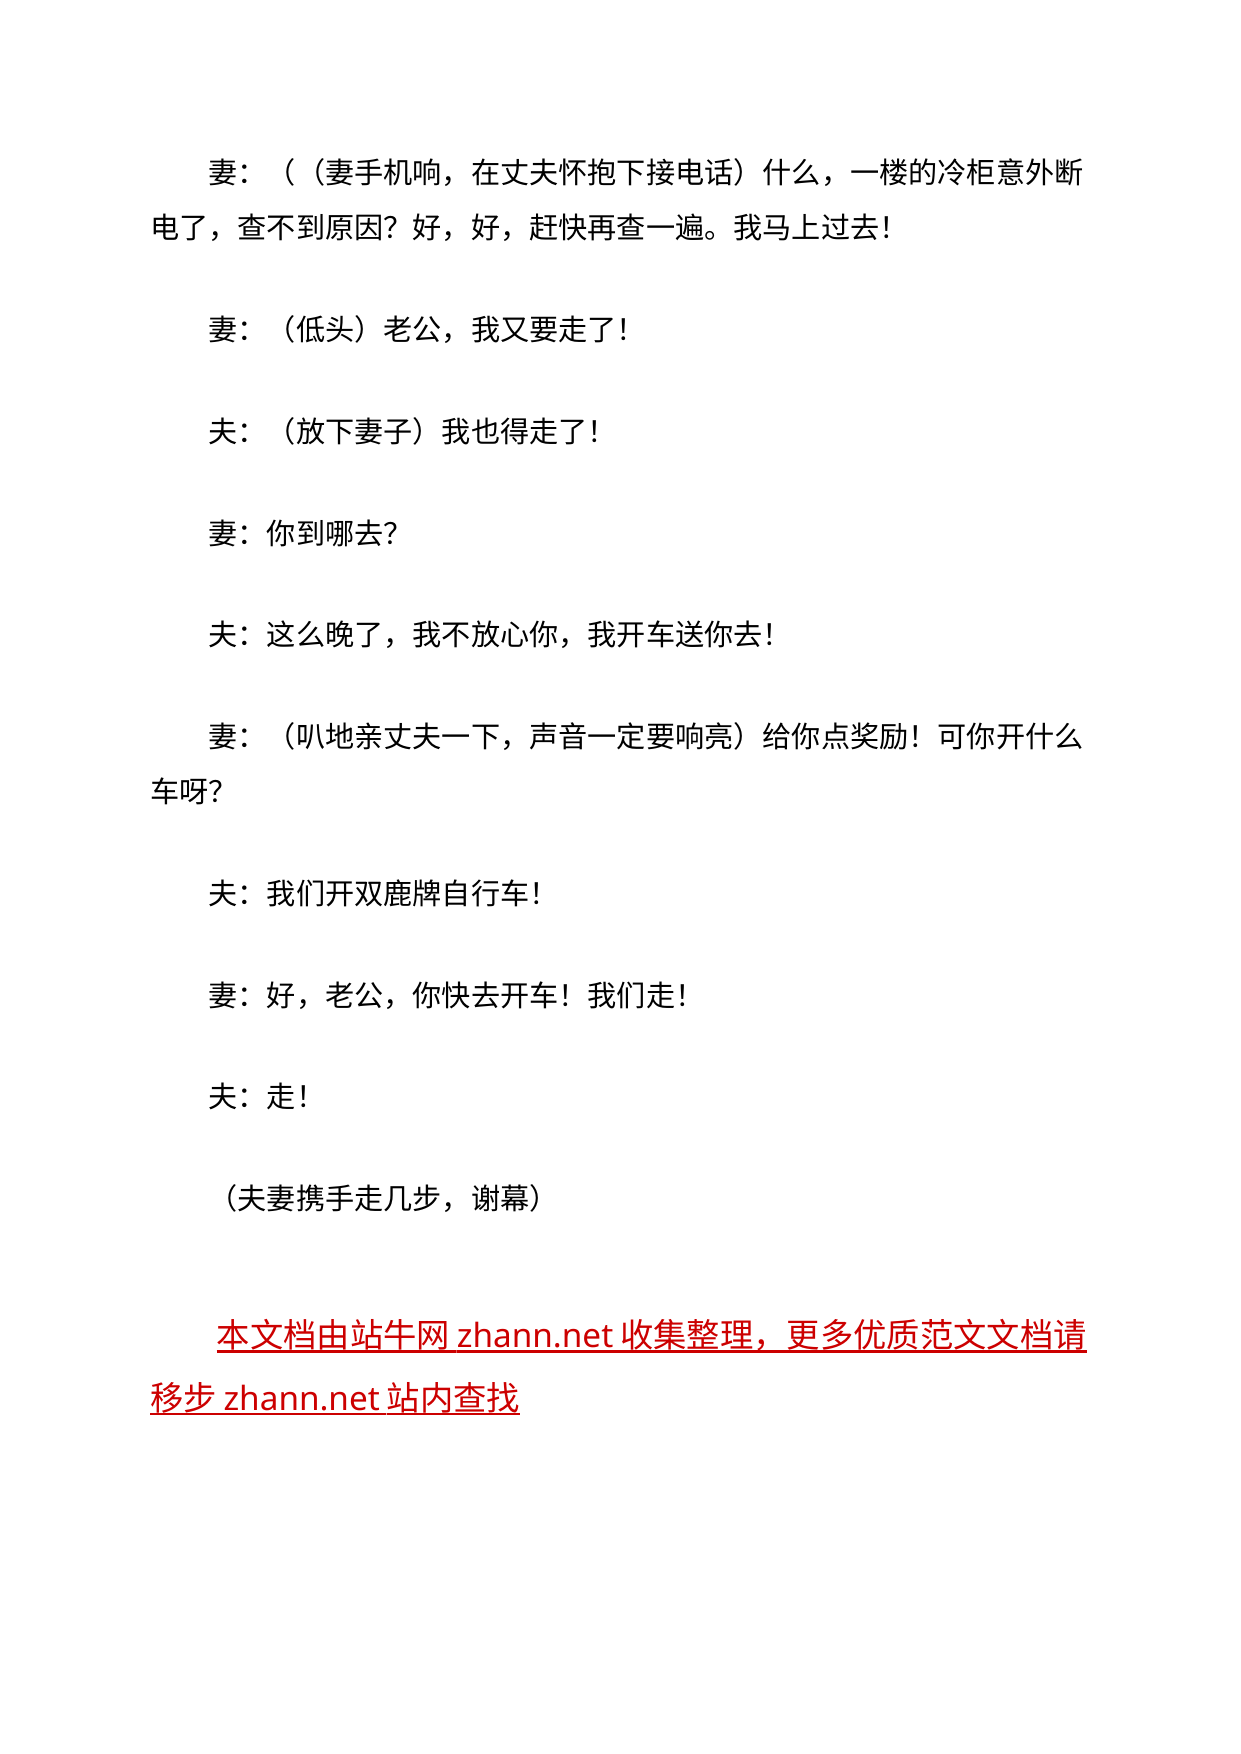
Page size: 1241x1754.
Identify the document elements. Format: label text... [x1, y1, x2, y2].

text 妻：你到哪去？ [150, 510, 1090, 552]
text 夫：（放下妻子）我也得走了！ [150, 408, 1090, 451]
text 夫：这么晚了，我不放心你，我开车送你去！ [150, 612, 1090, 654]
text 妻：（叭地亲丈夫一下，声音一定要响亮）给你点奖励！可你开什么车呀？ [150, 714, 1090, 811]
text 本文档由站牛网zhann.net收集整理，更多优质范文文档请移步zhann.net站内查找 [150, 1309, 1090, 1420]
text （夫妻携手走几步，谢幕） [150, 1176, 1090, 1218]
text 妻：（低头）老公，我又要走了！ [150, 307, 1090, 349]
text 妻：好，老公，你快去开车！我们走！ [150, 972, 1090, 1014]
text 妻：（（妻手机响，在丈夫怀抱下接电话）什么，一楼的冷柜意外断电了，查不到原因？好，好，赶快再查一遍。我马上过去！ [150, 150, 1090, 247]
text 夫：走！ [150, 1074, 1090, 1116]
text 夫：我们开双鹿牌自行车！ [150, 870, 1090, 913]
